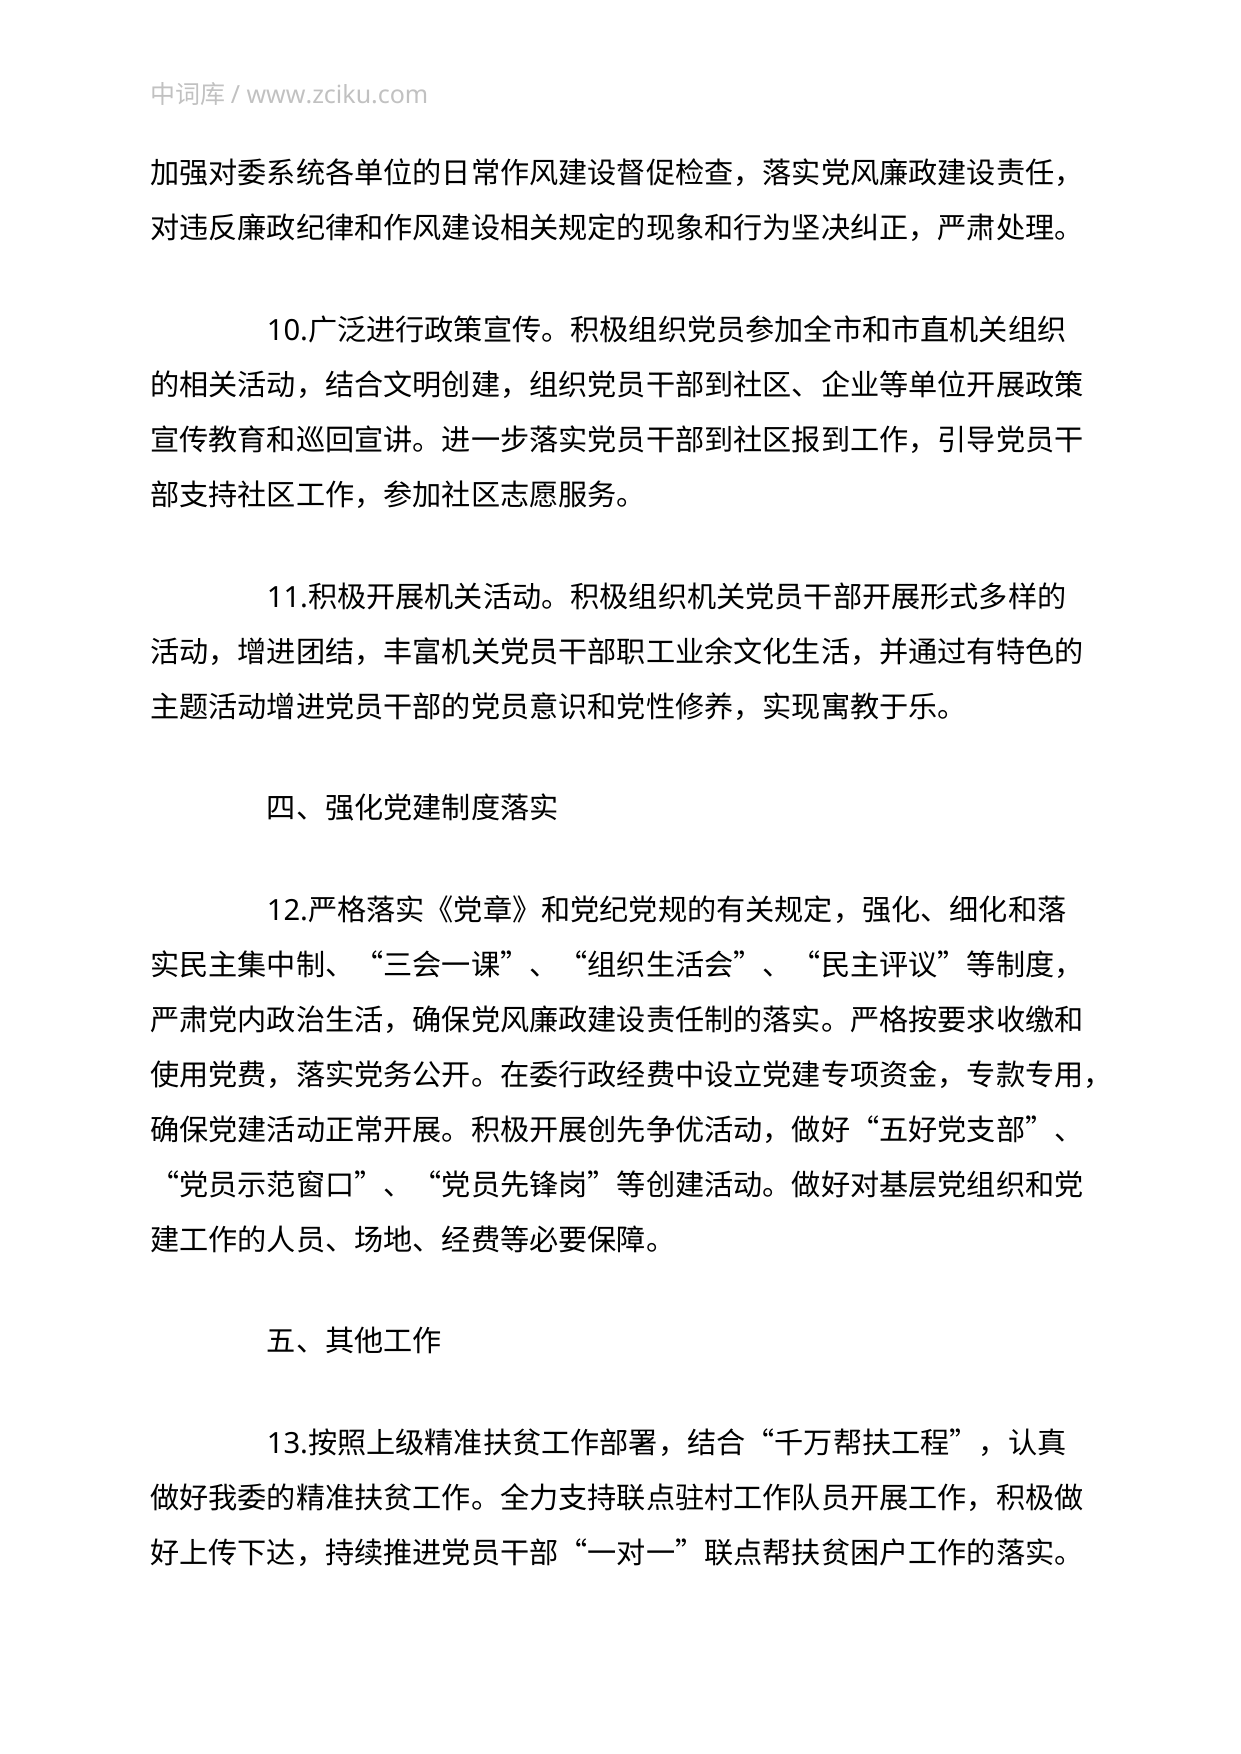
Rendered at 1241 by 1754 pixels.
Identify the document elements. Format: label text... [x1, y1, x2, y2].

text 11.积极开展机关活动。积极组织机关党员干部开展形式多样的活动，增进团结，丰富机关党员干部职工业余文化生活，并通过有特色的主题活动增进党员干部的党员意识和党性修养，实现寓教于乐。 [150, 573, 1090, 725]
text 10.广泛进行政策宣传。积极组织党员参加全市和市直机关组织的相关活动，结合文明创建，组织党员干部到社区、企业等单位开展政策宣传教育和巡回宣讲。进一步落实党员干部到社区报到工作，引导党员干部支持社区工作，参加社区志愿服务。 [150, 307, 1090, 514]
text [150, 1420, 1090, 1572]
text 12.严格落实《党章》和党纪党规的有关规定，强化、细化和落实民主集中制、“三会一课”、“组织生活会”、“民主评议”等制度，严肃党内政治生活，确保党风廉政建设责任制的落实。严格按要求收缴和使用党费，落实党务公开。在委行政经费中设立党建专项资金，专款专用，确保党建活动正常开展。积极开展创先争优活动，做好“五好党支部”、“党员示范窗口”、“党员先锋岗”等创建活动。做好对基层党组织和党建工作的人员、场地、经费等必要保障。 [150, 887, 1090, 1258]
text 五、其他工作 [150, 1318, 1090, 1360]
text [150, 150, 1090, 247]
text 四、强化党建制度落实 [150, 785, 1090, 827]
